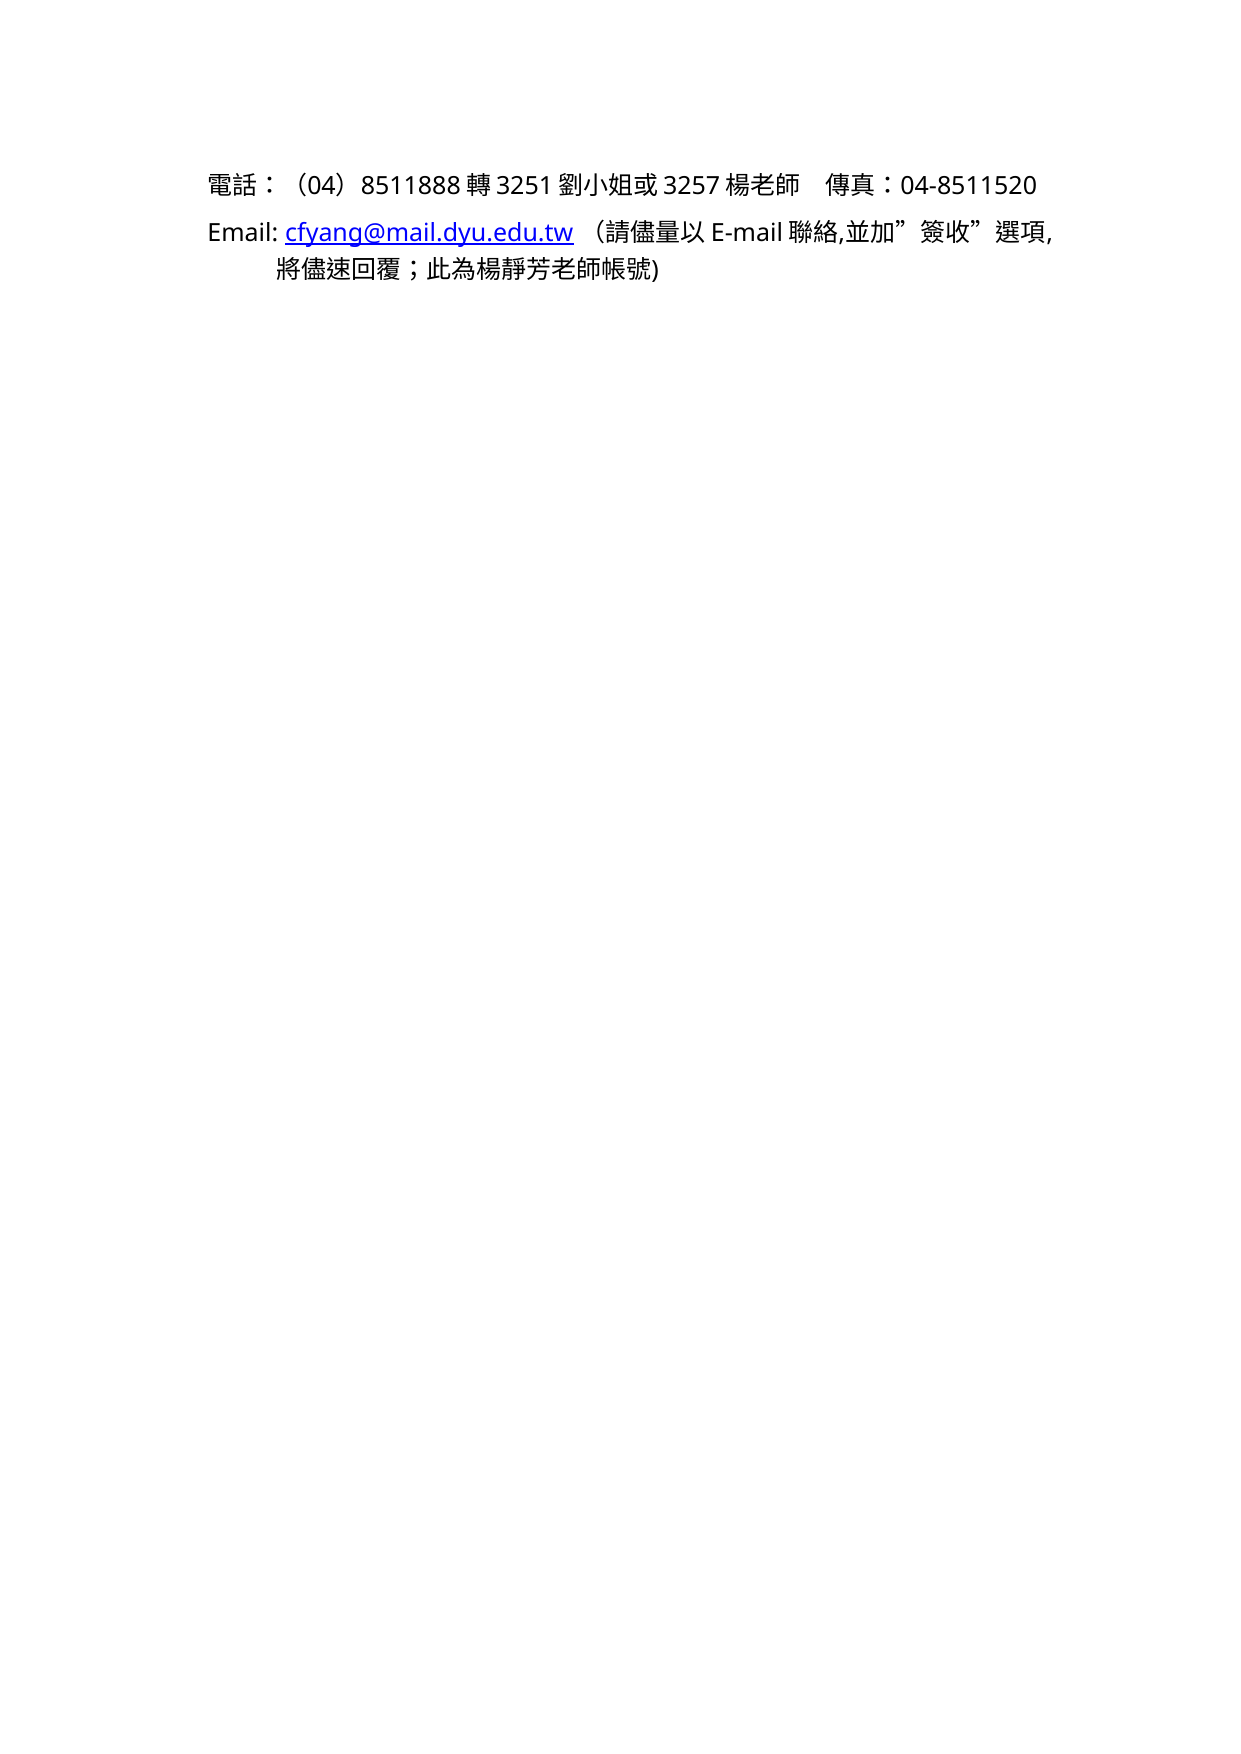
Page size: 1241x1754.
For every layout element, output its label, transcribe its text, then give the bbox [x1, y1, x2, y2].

text Email: cfyang@mail.dyu.edu.tw （請儘量以E-mail聯絡,並加”簽收”選項,將儘速回覆；此為楊靜芳老師帳號) [187, 211, 1053, 286]
text 電話：（04）8511888轉3251劉小姐或3257楊老師 傳真：04-8511520 [187, 164, 1053, 202]
